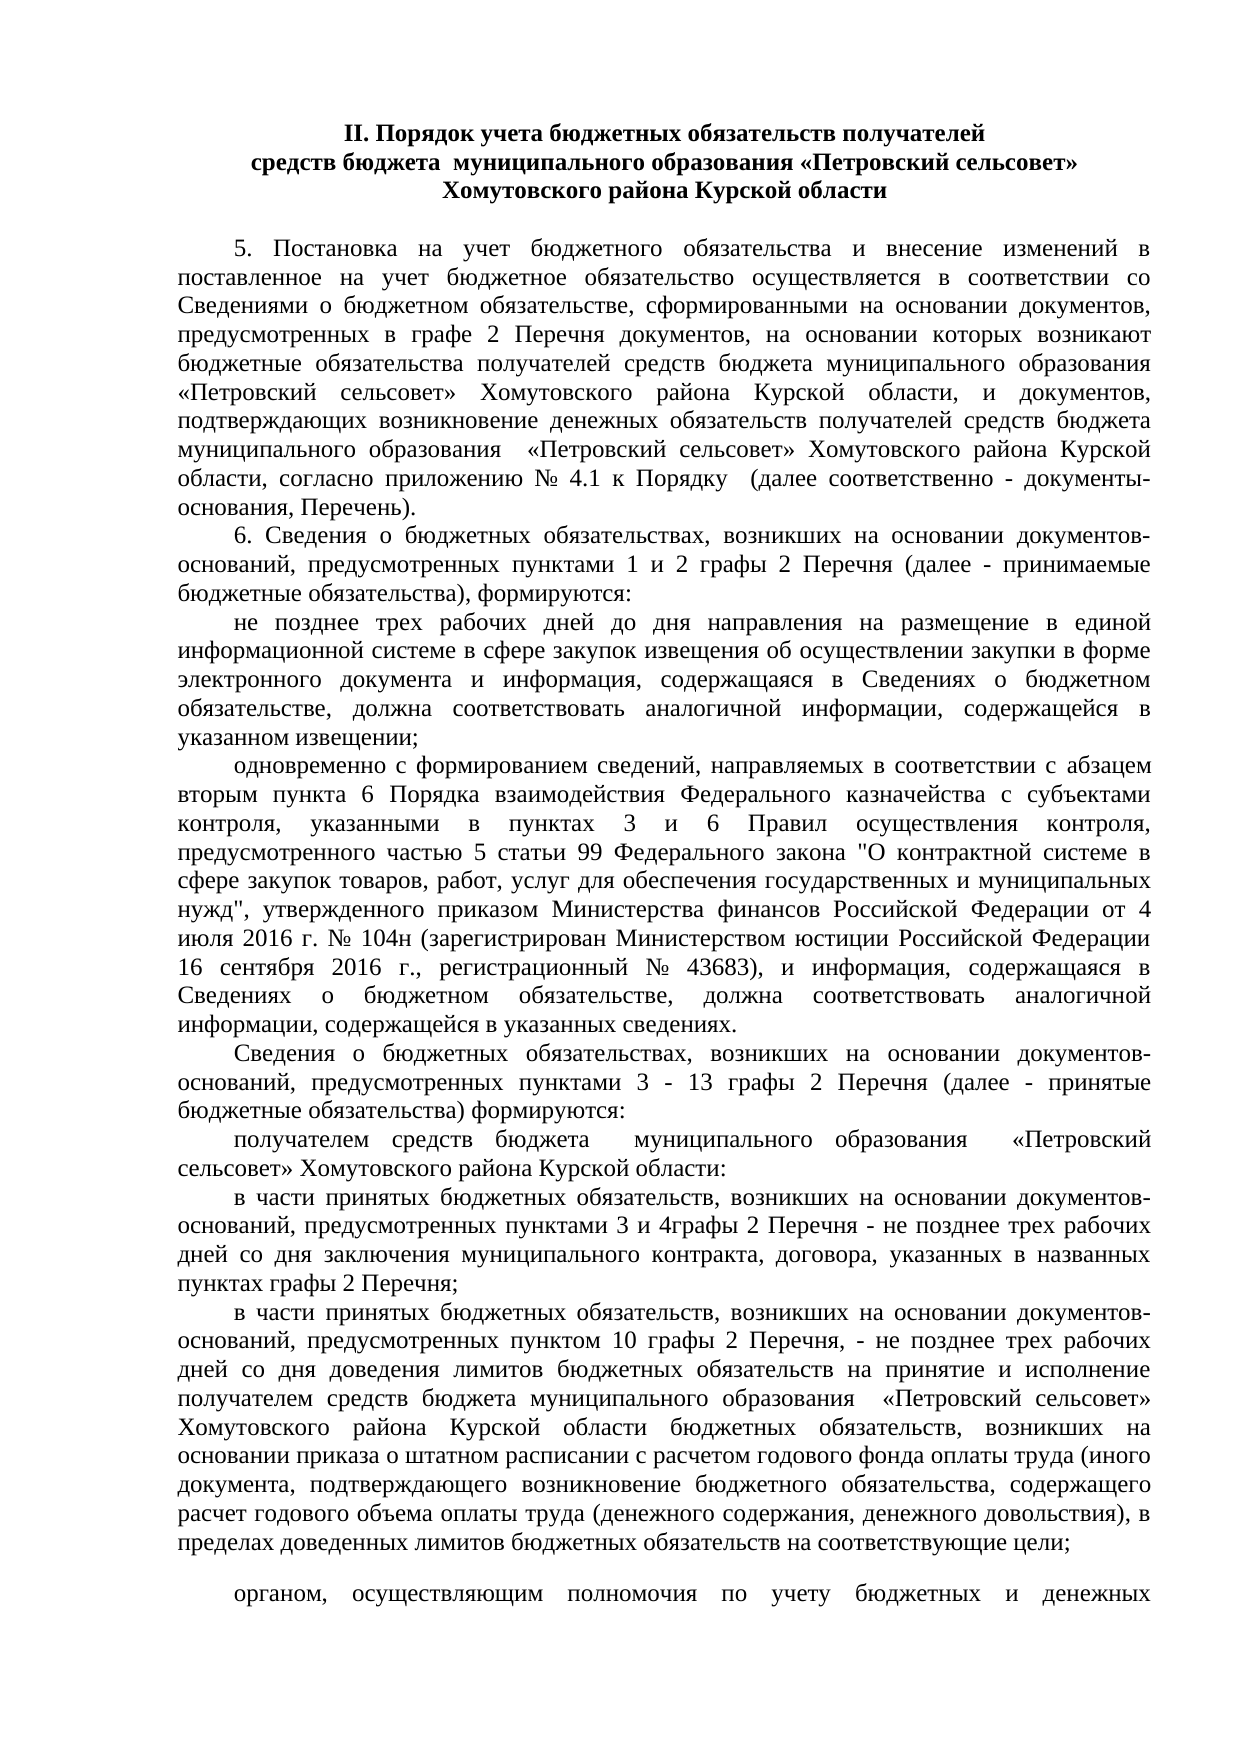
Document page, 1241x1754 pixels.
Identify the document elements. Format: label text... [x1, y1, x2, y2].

text в части принятых бюджетных обязательств, возникших на основании документов-оснований, предусмотренных пунктами 3 и 4графы 2 Перечня - не позднее трех рабочих дней со дня заключения муниципального контракта, договора, указанных в названных пунктах графы 2 Перечня; [177, 1182, 1152, 1297]
text 6. Сведения о бюджетных обязательствах, возникших на основании документов-оснований, предусмотренных пунктами 1 и 2 графы 2 Перечня (далее - принимаемые бюджетные обязательства), формируются: [177, 521, 1152, 607]
text 5. Постановка на учет бюджетного обязательства и внесение изменений в поставленное на учет бюджетное обязательство осуществляется в соответствии со Сведениями о бюджетном обязательстве, сформированными на основании документов, предусмотренных в графе 2 Перечня документов, на основании которых возникают бюджетные обязательства получателей средств бюджета муниципального образования «Петровский сельсовет» Хомутовского района Курской области, и документов, подтверждающих возникновение денежных обязательств получателей средств бюджета муниципального образования «Петровский сельсовет» Хомутовского района Курской области, согласно приложению № 4.1 к Порядку (далее соответственно - документы-основания, Перечень). [177, 233, 1152, 521]
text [177, 1578, 1152, 1607]
text Сведения о бюджетных обязательствах, возникших на основании документов-оснований, предусмотренных пунктами 3 - 13 графы 2 Перечня (далее - принятые бюджетные обязательства) формируются: [177, 1038, 1152, 1124]
text в части принятых бюджетных обязательств, возникших на основании документов-оснований, предусмотренных пунктом 10 графы 2 Перечня, - не позднее трех рабочих дней со дня доведения лимитов бюджетных обязательств на принятие и исполнение получателем средств бюджета муниципального образования «Петровский сельсовет» Хомутовского района Курской области бюджетных обязательств, возникших на основании приказа о штатном расписании с расчетом годового фонда оплаты труда (иного документа, подтверждающего возникновение бюджетного обязательства, содержащего расчет годового объема оплаты труда (денежного содержания, денежного довольствия), в пределах доведенных лимитов бюджетных обязательств на соответствующие цели; [177, 1297, 1152, 1556]
text получателем средств бюджета муниципального образования «Петровский сельсовет» Хомутовского района Курской области: [177, 1124, 1152, 1182]
text II. Порядок учета бюджетных обязательств получателей [177, 118, 1152, 147]
text не позднее трех рабочих дней до дня направления на размещение в единой информационной системе в сфере закупок извещения об осуществлении закупки в форме электронного документа и информация, содержащаяся в Сведениях о бюджетном обязательстве, должна соответствовать аналогичной информации, содержащейся в указанном извещении; [177, 607, 1152, 751]
text средств бюджета муниципального образования «Петровский сельсовет» Хомутовского района Курской области [177, 147, 1152, 204]
text одновременно с формированием сведений, направляемых в соответствии с абзацем вторым пункта 6 Порядка взаимодействия Федерального казначейства с субъектами контроля, указанными в пунктах 3 и 6 Правил осуществления контроля, предусмотренного частью 5 статьи 99 Федерального закона "О контрактной системе в сфере закупок товаров, работ, услуг для обеспечения государственных и муниципальных нужд", утвержденного приказом Министерства финансов Российской Федерации от 4 июля 2016 г. № 104н (зарегистрирован Министерством юстиции Российской Федерации 16 сентября 2016 г., регистрационный № 43683), и информация, содержащаяся в Сведениях о бюджетном обязательстве, должна соответствовать аналогичной информации, содержащейся в указанных сведениях. [177, 751, 1152, 1038]
